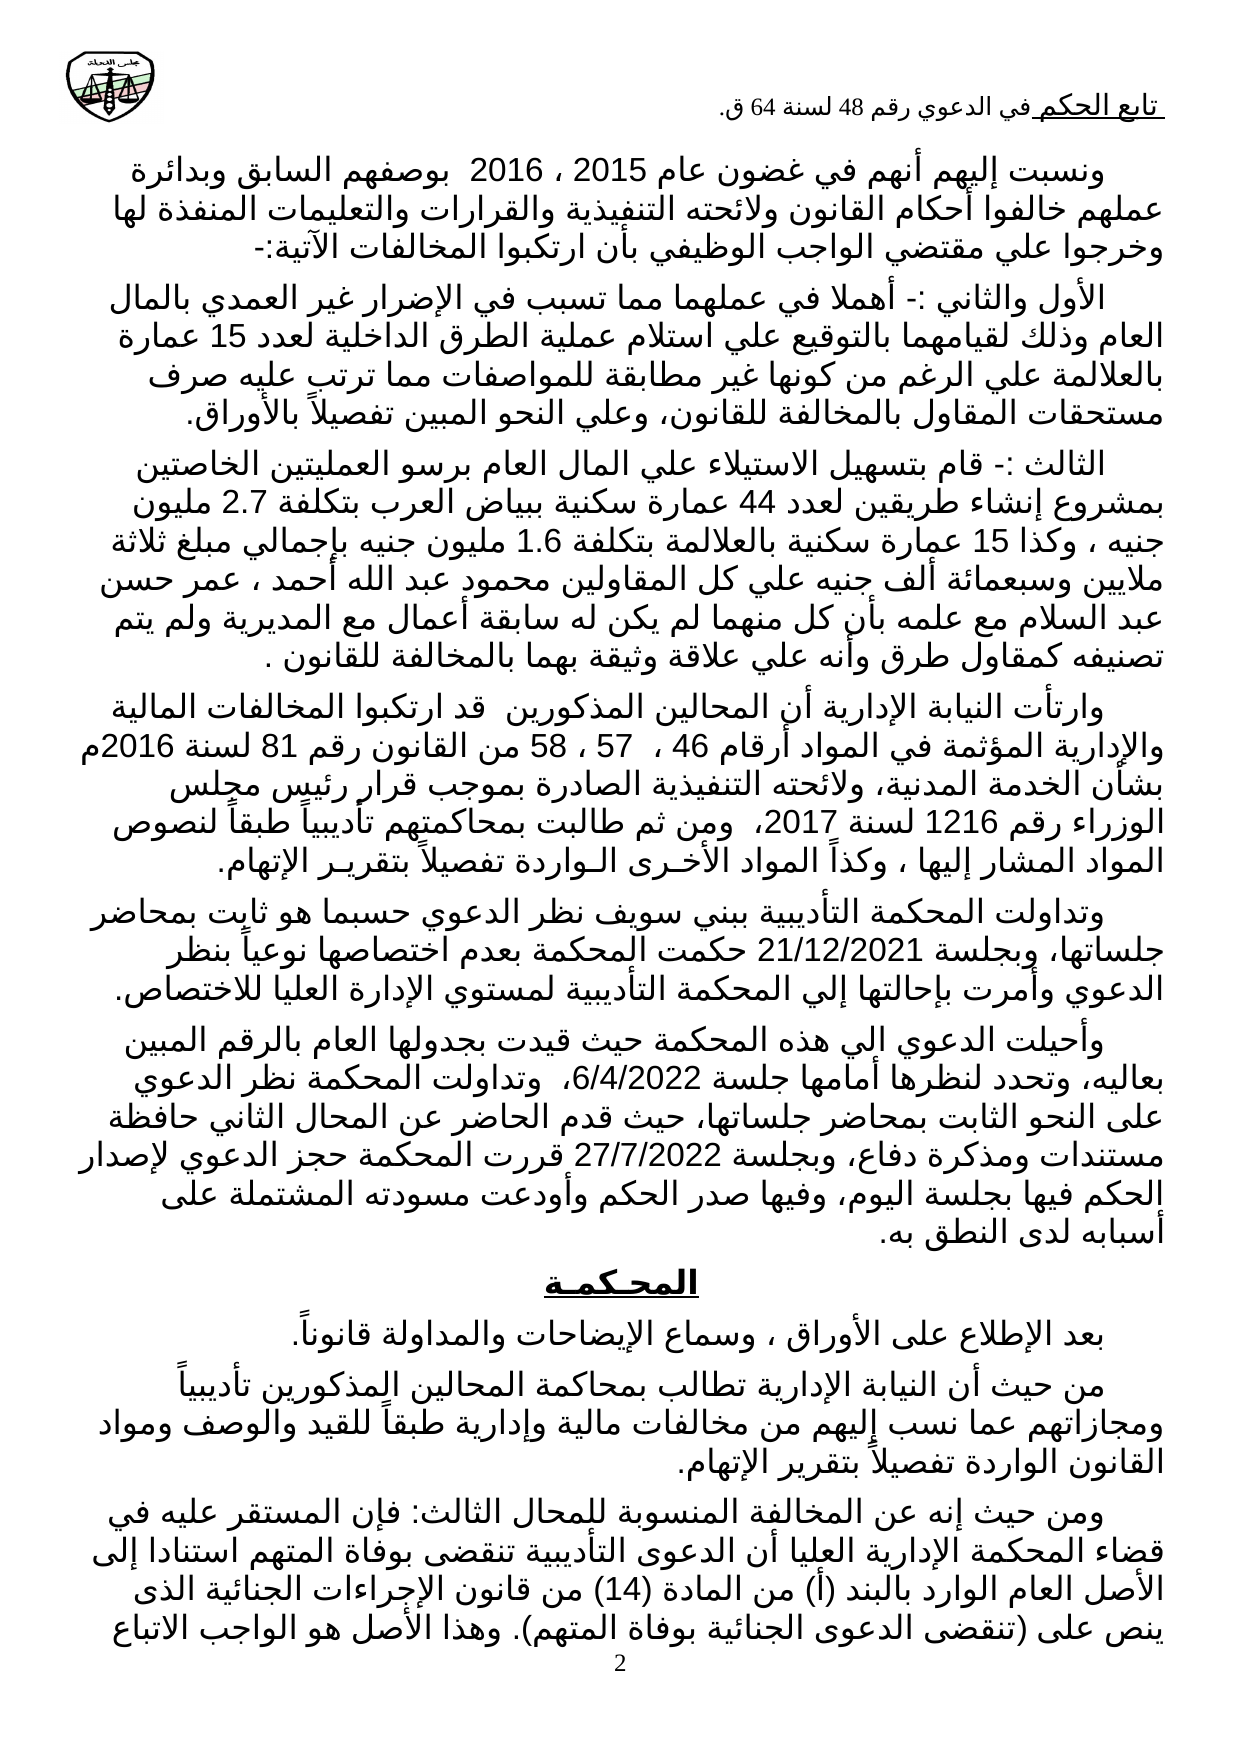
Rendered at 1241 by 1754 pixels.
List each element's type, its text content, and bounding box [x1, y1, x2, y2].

text الأول والثاني :- أهملا في عملهما مما تسبب في الإضرار غير العمدي بالمال العام وذلك لقيامهما بالتوقيع علي استلام عملية الطرق الداخلية لعدد 15 عمارة بالعلالمة علي الرغم من كونها غير مطابقة للمواصفات مما ترتب عليه صرف مستحقات المقاول بالمخالفة للقانون، وعلي النحو المبين تفصيلاً بالأوراق. [75, 278, 1165, 432]
text وارتأت النيابة الإدارية أن المحالين المذكورين قد ارتكبوا المخالفات المالية والإدارية المؤثمة في المواد أرقام 46 ، 57 ، 58 من القانون رقم 81 لسنة 2016م بشأن الخدمة المدنية، ولائحته التنفيذية الصادرة بموجب قرار رئيس مجلس الوزراء رقم 1216 لسنة 2017، ومن ثم طالبت بمحاكمتهم تأديبياً طبقاً لنصوص المواد المشار إليها ، وكذاً المواد الأخـرى الـواردة تفصيلاً بتقريـر الإتهام. [75, 687, 1165, 879]
text بعد الإطلاع على الأوراق ، وسماع الإيضاحات والمداولة قانوناً. [75, 1314, 1165, 1352]
text وتداولت المحكمة التأديبية ببني سويف نظر الدعوي حسبما هو ثابت بمحاضر جلساتها، وبجلسة 21/12/2021 حكمت المحكمة بعدم اختصاصها نوعياً بنظر الدعوي وأمرت بإحالتها إلي المحكمة التأديبية لمستوي الإدارة العليا للاختصاص. [75, 892, 1165, 1007]
text ونسبت إليهم أنهم في غضون عام 2015 ، 2016 بوصفهم السابق وبدائرة عملهم خالفوا أحكام القانون ولائحته التنفيذية والقرارات والتعليمات المنفذة لها وخرجوا علي مقتضي الواجب الوظيفي بأن ارتكبوا المخالفات الآتية:- [75, 150, 1165, 265]
text من حيث أن النيابة الإدارية تطالب بمحاكمة المحالين المذكورين تأديبياً ومجازاتهم عما نسب إليهم من مخالفات مالية وإدارية طبقاً للقيد والوصف ومواد القانون الواردة تفصيلاً بتقرير الإتهام. [75, 1365, 1165, 1480]
picture [59, 51, 164, 124]
text وأحيلت الدعوي الي هذه المحكمة حيث قيدت بجدولها العام بالرقم المبين بعاليه، وتحدد لنظرها أمامها جلسة 6/4/2022، وتداولت المحكمة نظر الدعوي على النحو الثابت بمحاضر جلساتها، حيث قدم الحاضر عن المحال الثاني حافظة مستندات ومذكرة دفاع، وبجلسة 27/7/2022 قررت المحكمة حجز الدعوي لإصدار الحكم فيها بجلسة اليوم، وفيها صدر الحكم وأودعت مسودته المشتملة على أسبابه لدى النطق به. [75, 1020, 1165, 1250]
text المحـكمـة [75, 1263, 1168, 1301]
text الثالث :- قام بتسهيل الاستيلاء علي المال العام برسو العمليتين الخاصتين بمشروع إنشاء طريقين لعدد 44 عمارة سكنية ببياض العرب بتكلفة 2.7 مليون جنيه ، وكذا 15 عمارة سكنية بالعلالمة بتكلفة 1.6 مليون جنيه بإجمالي مبلغ ثلاثة ملايين وسبعمائة ألف جنيه علي كل المقاولين محمود عبد الله أحمد ، عمر حسن عبد السلام مع علمه بأن كل منهما لم يكن له سابقة أعمال مع المديرية ولم يتم تصنيفه كمقاول طرق وأنه علي علاقة وثيقة بهما بالمخالفة للقانون . [75, 444, 1165, 675]
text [75, 1493, 1165, 1646]
